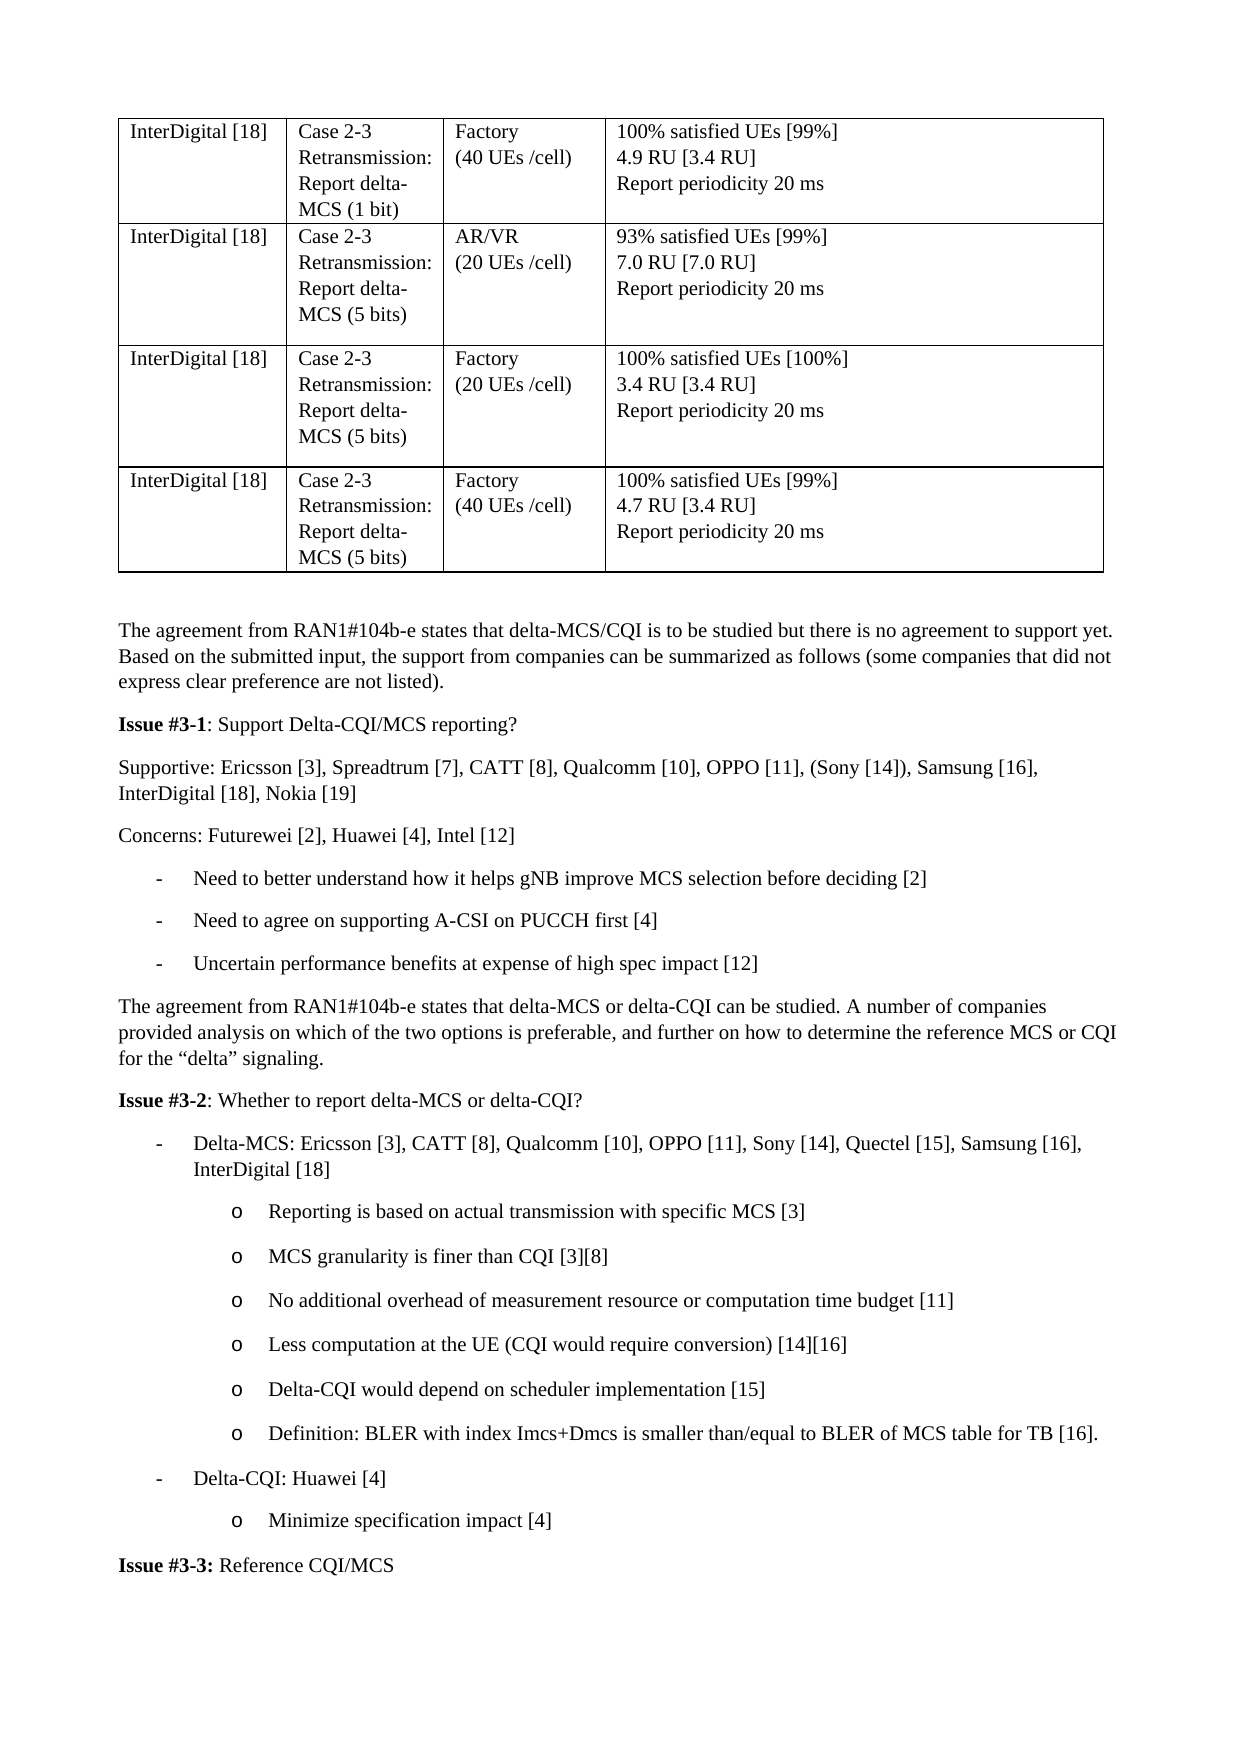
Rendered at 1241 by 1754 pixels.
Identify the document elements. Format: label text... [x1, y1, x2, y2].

text The agreement from RAN1#104b-e states that delta-MCS/CQI is to be studied but there is no agreement to support yet. Based on the submitted input, the support from companies can be summarized as follows (some companies that did not express clear preference are not listed). [118, 618, 1122, 693]
table_cell InterDigital [18] [119, 346, 286, 466]
text Concerns: Futurewei [2], Huawei [4], Intel [12] [118, 823, 1122, 847]
table_cell 100% satisfied UEs [99%] 4.7 RU [3.4 RU] Report periodicity 20 ms [606, 468, 1103, 571]
table_cell InterDigital [18] [119, 119, 286, 223]
table_cell AR/VR (20 UEs /cell) [444, 224, 605, 345]
list Minimize specification impact [4] [231, 1508, 1122, 1534]
list Less computation at the UE (CQI would require conversion) [14][16] [231, 1332, 1122, 1358]
list Delta-MCS: Ericsson [3], CATT [8], Qualcomm [10], OPPO [11], Sony [14], Quectel [15], Samsung [16], InterDigital [18] [156, 1131, 1122, 1181]
list MCS granularity is finer than CQI [3][8] [231, 1244, 1122, 1269]
table_cell Factory (40 UEs /cell) [444, 119, 605, 223]
text Issue #3-1: Support Delta-CQI/MCS reporting? [118, 712, 1122, 736]
list Delta-CQI would depend on scheduler implementation [15] [231, 1377, 1122, 1402]
text Issue #3-2: Whether to report delta-MCS or delta-CQI? [118, 1088, 1122, 1112]
list Uncertain performance benefits at expense of high spec impact [12] [156, 951, 1122, 975]
table_cell InterDigital [18] [119, 468, 286, 571]
list Need to better understand how it helps gNB improve MCS selection before deciding [2] [156, 866, 1122, 890]
table_cell 100% satisfied UEs [99%] 4.9 RU [3.4 RU] Report periodicity 20 ms [606, 119, 1103, 223]
table_cell 93% satisfied UEs [99%] 7.0 RU [7.0 RU] Report periodicity 20 ms [606, 224, 1103, 345]
table_cell Case 2-3 Retransmission: Report delta-MCS (5 bits) [287, 468, 443, 571]
list No additional overhead of measurement resource or computation time budget [11] [231, 1288, 1122, 1314]
list Reporting is based on actual transmission with specific MCS [3] [231, 1199, 1122, 1225]
list Delta-CQI: Huawei [4] [156, 1466, 1122, 1489]
text Supportive: Ericsson [3], Spreadtrum [7], CATT [8], Qualcomm [10], OPPO [11], (Sony [14]), Samsung [16], InterDigital [18], Nokia [19] [118, 755, 1122, 805]
table_cell Factory (40 UEs /cell) [444, 468, 605, 571]
table_cell Case 2-3 Retransmission: Report delta-MCS (5 bits) [287, 224, 443, 345]
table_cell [287, 119, 443, 223]
table_cell Case 2-3 Retransmission: Report delta-MCS (5 bits) [287, 346, 443, 466]
table_cell Factory (20 UEs /cell) [444, 346, 605, 466]
list Need to agree on supporting A-CSI on PUCCH first [4] [156, 908, 1122, 932]
text The agreement from RAN1#104b-e states that delta-MCS or delta-CQI can be studied. A number of companies provided analysis on which of the two options is preferable, and further on how to determine the reference MCS or CQI for the “delta” signaling. [118, 994, 1122, 1069]
table_cell InterDigital [18] [119, 224, 286, 345]
list Definition: BLER with index Imcs+Dmcs is smaller than/equal to BLER of MCS table for TB [16]. [231, 1421, 1122, 1447]
table_cell 100% satisfied UEs [100%] 3.4 RU [3.4 RU] Report periodicity 20 ms [606, 346, 1103, 466]
text Issue #3-3: Reference CQI/MCS [118, 1552, 1122, 1577]
